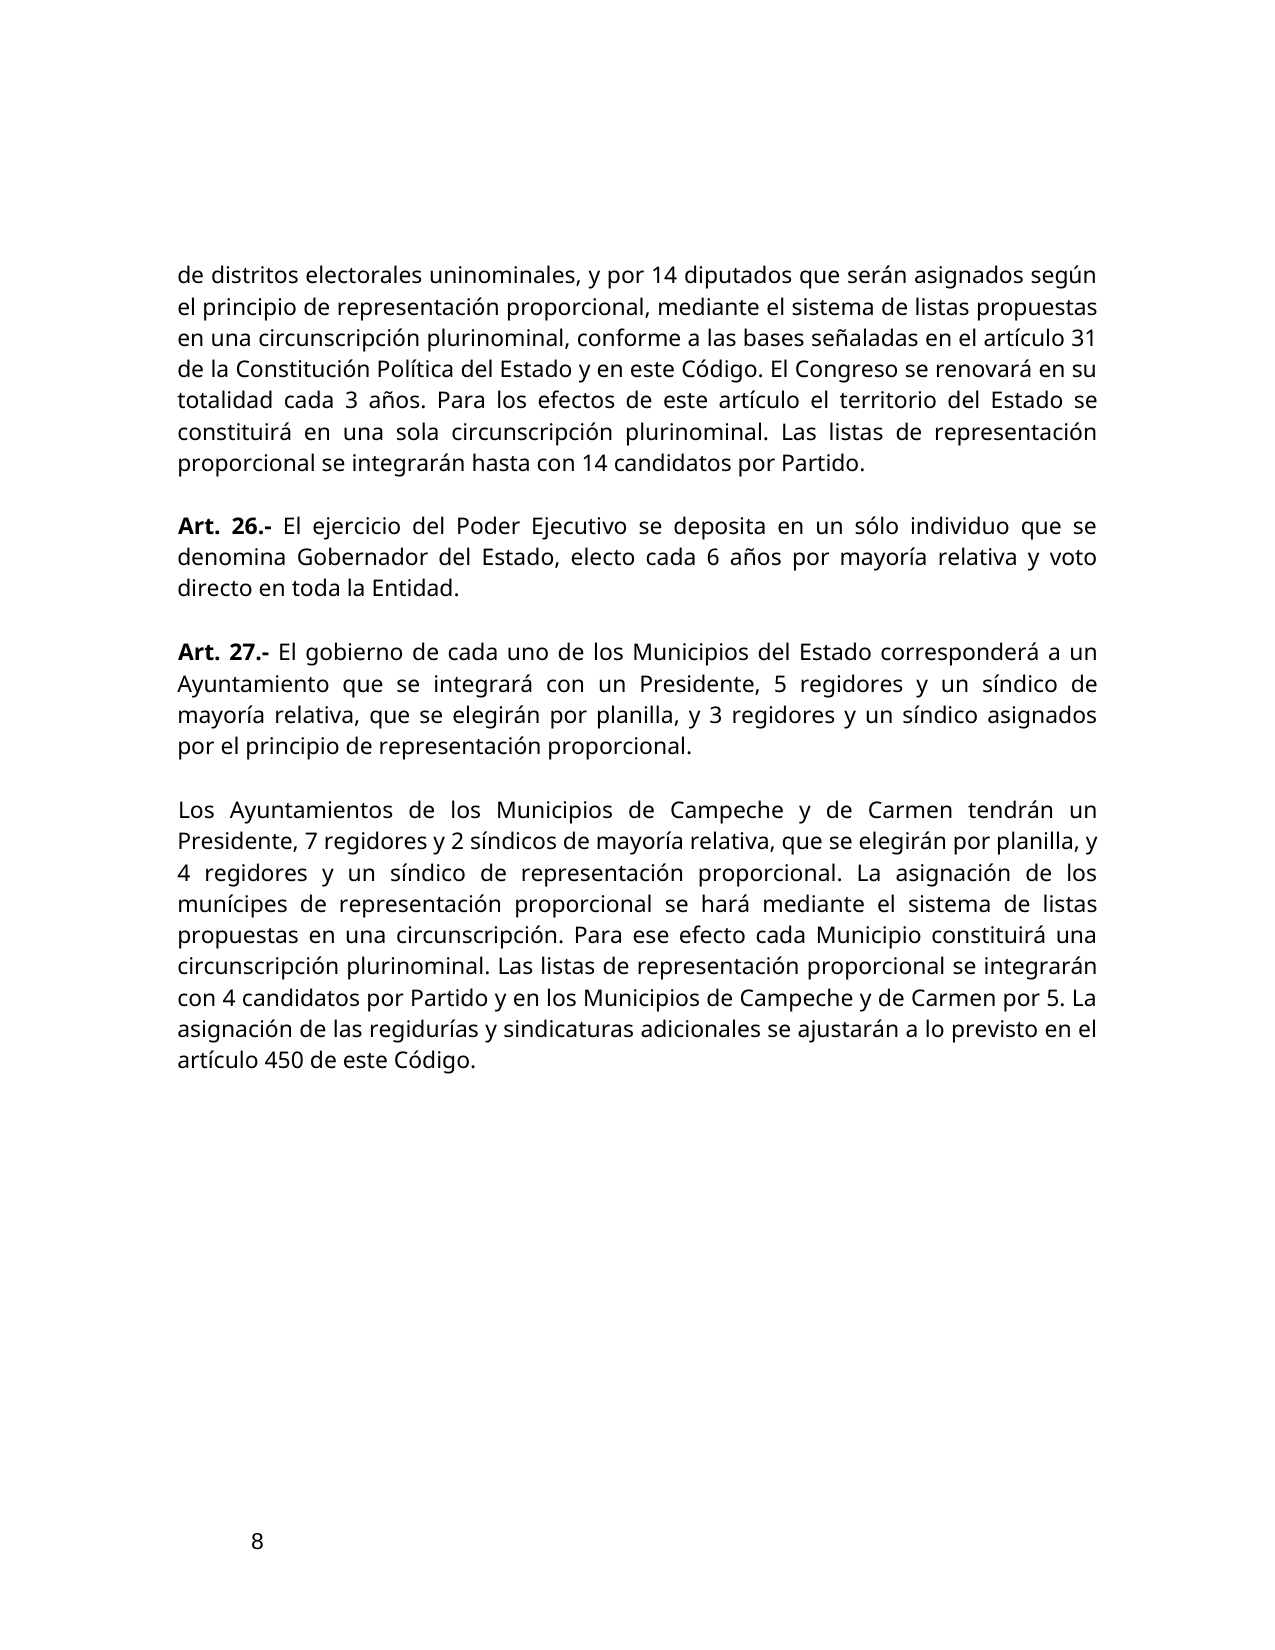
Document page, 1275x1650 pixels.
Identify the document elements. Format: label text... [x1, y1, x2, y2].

text Art. 26.- El ejercicio del Poder Ejecutivo se deposita en un sólo individuo que se denomina Gobernador del Estado, electo cada 6 años por mayoría relativa y voto directo en toda la Entidad. [177, 510, 1098, 603]
text Los Ayuntamientos de los Municipios de Campeche y de Carmen tendrán un Presidente, 7 regidores y 2 síndicos de mayoría relativa, que se elegirán por planilla, y 4 regidores y un síndico de representación proporcional. La asignación de los munícipes de representación proporcional se hará mediante el sistema de listas propuestas en una circunscripción. Para ese efecto cada Municipio constituirá una circunscripción plurinominal. Las listas de representación proporcional se integrarán con 4 candidatos por Partido y en los Municipios de Campeche y de Carmen por 5. La asignación de las regidurías y sindicaturas adicionales se ajustarán a lo previsto en el artículo 450 de este Código. [177, 794, 1098, 1075]
text Art. 27.- El gobierno de cada uno de los Municipios del Estado corresponderá a un Ayuntamiento que se integrará con un Presidente, 5 regidores y un síndico de mayoría relativa, que se elegirán por planilla, y 3 regidores y un síndico asignados por el principio de representación proporcional. [177, 636, 1098, 761]
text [177, 259, 1098, 478]
